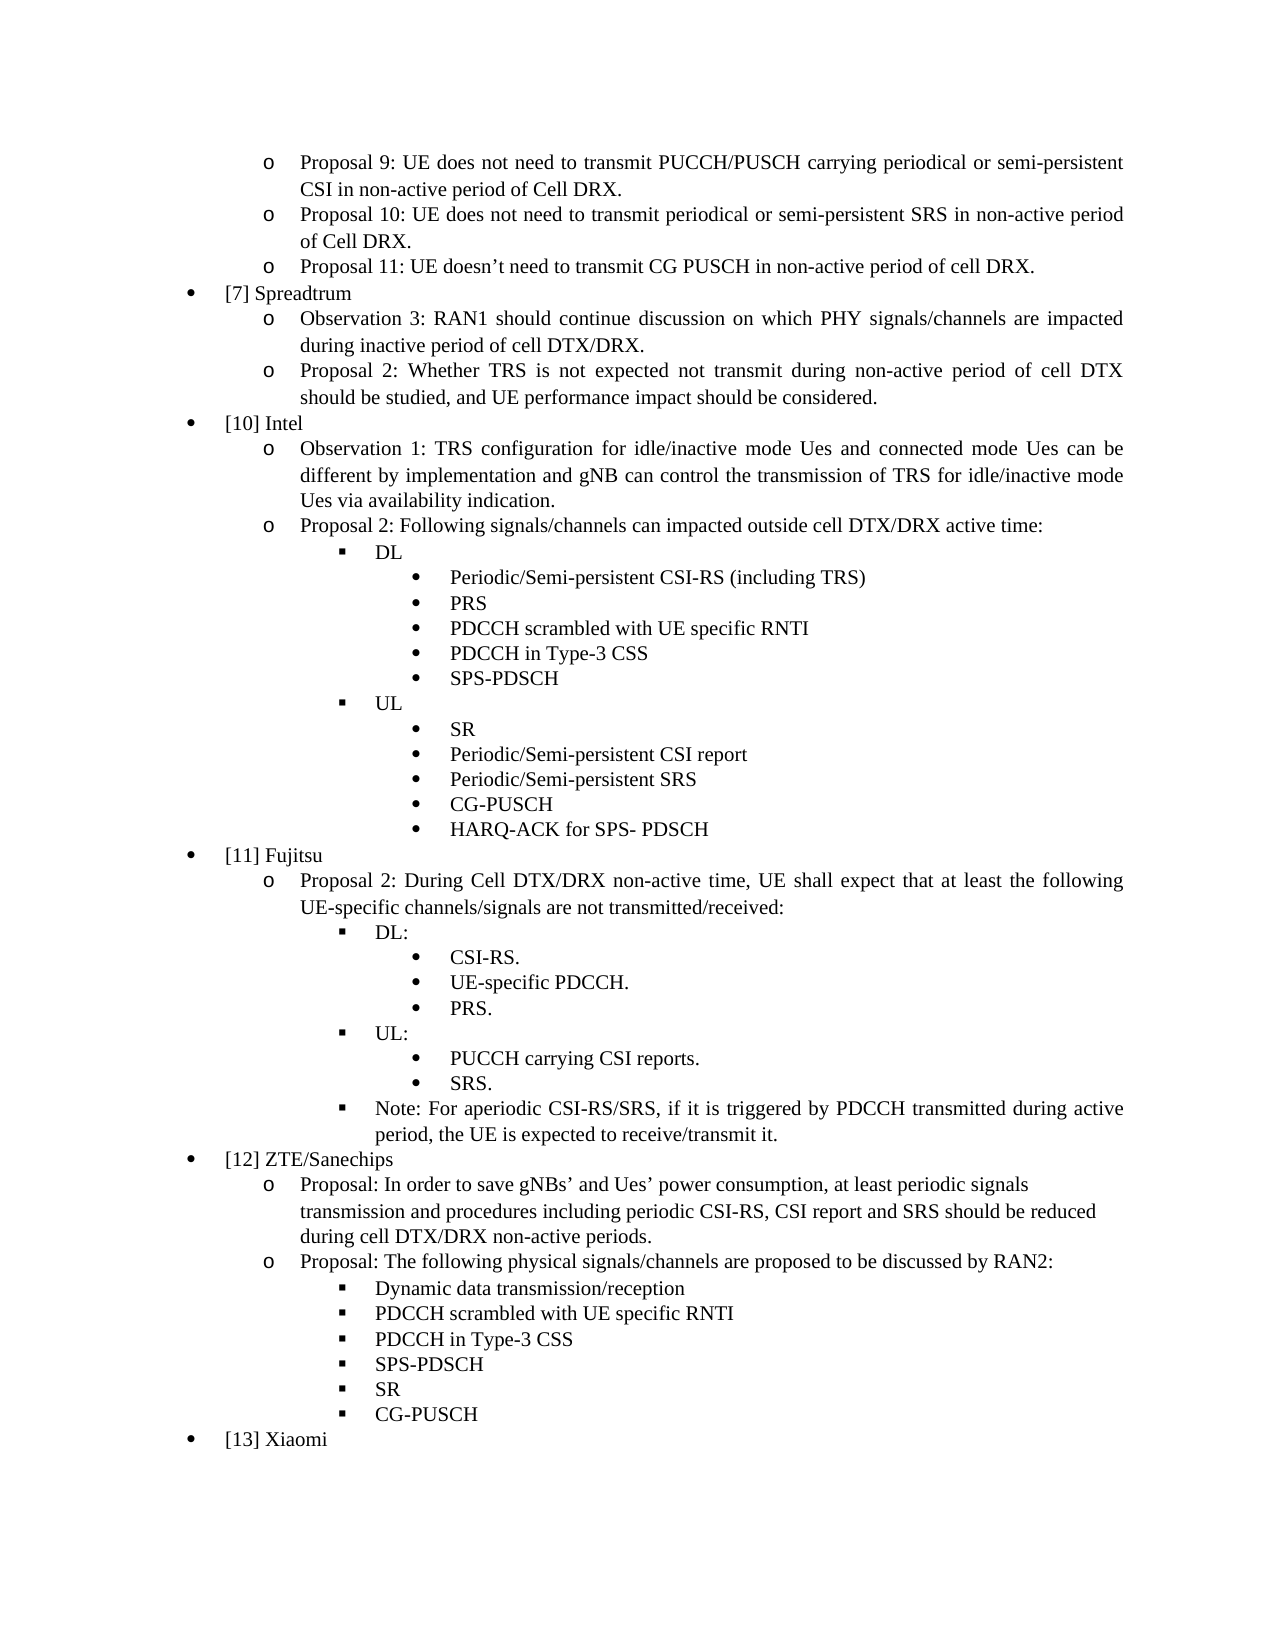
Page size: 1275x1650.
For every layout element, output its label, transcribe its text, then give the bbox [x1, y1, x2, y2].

list Proposal 2: Following signals/channels can impacted outside cell DTX/DRX active time: [262, 513, 1125, 539]
list PRS. [412, 995, 1125, 1019]
list UL [337, 691, 1125, 715]
list Periodic/Semi-persistent CSI-RS (including TRS) [412, 565, 1125, 589]
list PDCCH scrambled with UE specific RNTI [337, 1301, 1125, 1325]
list Proposal 2: During Cell DTX/DRX non-active time, UE shall expect that at least the following UE-specific channels/signals are not transmitted/received: [262, 868, 1125, 919]
list PDCCH in Type-3 CSS [412, 641, 1125, 665]
list DL: [337, 920, 1125, 944]
list PDCCH scrambled with UE specific RNTI [412, 616, 1125, 640]
list SPS-PDSCH [337, 1352, 1125, 1376]
list CSI-RS. [412, 945, 1125, 969]
list Proposal 10: UE does not need to transmit periodical or semi-persistent SRS in non-active period of Cell DRX. [262, 202, 1125, 253]
list [12] ZTE/Sanechips [187, 1147, 1125, 1171]
list Proposal: The following physical signals/channels are proposed to be discussed by RAN2: [262, 1249, 1125, 1275]
list Note: For aperiodic CSI-RS/SRS, if it is triggered by PDCCH transmitted during active period, the UE is expected to receive/transmit it. [337, 1096, 1125, 1146]
list [7] Spreadtrum [187, 281, 1125, 305]
list UE-specific PDCCH. [412, 970, 1125, 994]
list [11] Fujitsu [187, 842, 1125, 867]
list PDCCH in Type-3 CSS [337, 1327, 1125, 1351]
list Periodic/Semi-persistent CSI report [412, 742, 1125, 766]
list Observation 1: TRS configuration for idle/inactive mode Ues and connected mode Ues can be different by implementation and gNB can control the transmission of TRS for idle/inactive mode Ues via availability indication. [262, 436, 1125, 512]
list Observation 3: RAN1 should continue discussion on which PHY signals/channels are impacted during inactive period of cell DTX/DRX. [262, 306, 1125, 357]
list DL [337, 540, 1125, 564]
list Proposal 11: UE doesn’t need to transmit CG PUSCH in non-active period of cell DRX. [262, 254, 1125, 280]
list [10] Intel [187, 411, 1125, 434]
list HARQ-ACK for SPS- PDSCH [412, 817, 1125, 841]
list Periodic/Semi-persistent SRS [412, 767, 1125, 791]
list Dynamic data transmission/reception [337, 1276, 1125, 1300]
list PRS [412, 590, 1125, 614]
list PUCCH carrying CSI reports. [412, 1046, 1125, 1070]
list [13] Xiaomi [187, 1427, 1125, 1451]
list CG-PUSCH [412, 792, 1125, 816]
list SRS. [412, 1071, 1125, 1095]
list Proposal: In order to save gNBs’ and Ues’ power consumption, at least periodic signals transmission and procedures including periodic CSI-RS, CSI report and SRS should be reduced during cell DTX/DRX non-active periods. [262, 1172, 1125, 1248]
list CG-PUSCH [337, 1402, 1125, 1426]
list UL: [337, 1021, 1125, 1045]
list Proposal 9: UE does not need to transmit PUCCH/PUSCH carrying periodical or semi-persistent CSI in non-active period of Cell DRX. [262, 150, 1125, 201]
list SPS-PDSCH [412, 666, 1125, 690]
list SR [412, 716, 1125, 741]
list SR [337, 1377, 1125, 1401]
list Proposal 2: Whether TRS is not expected not transmit during non-active period of cell DTX should be studied, and UE performance impact should be considered. [262, 358, 1125, 409]
